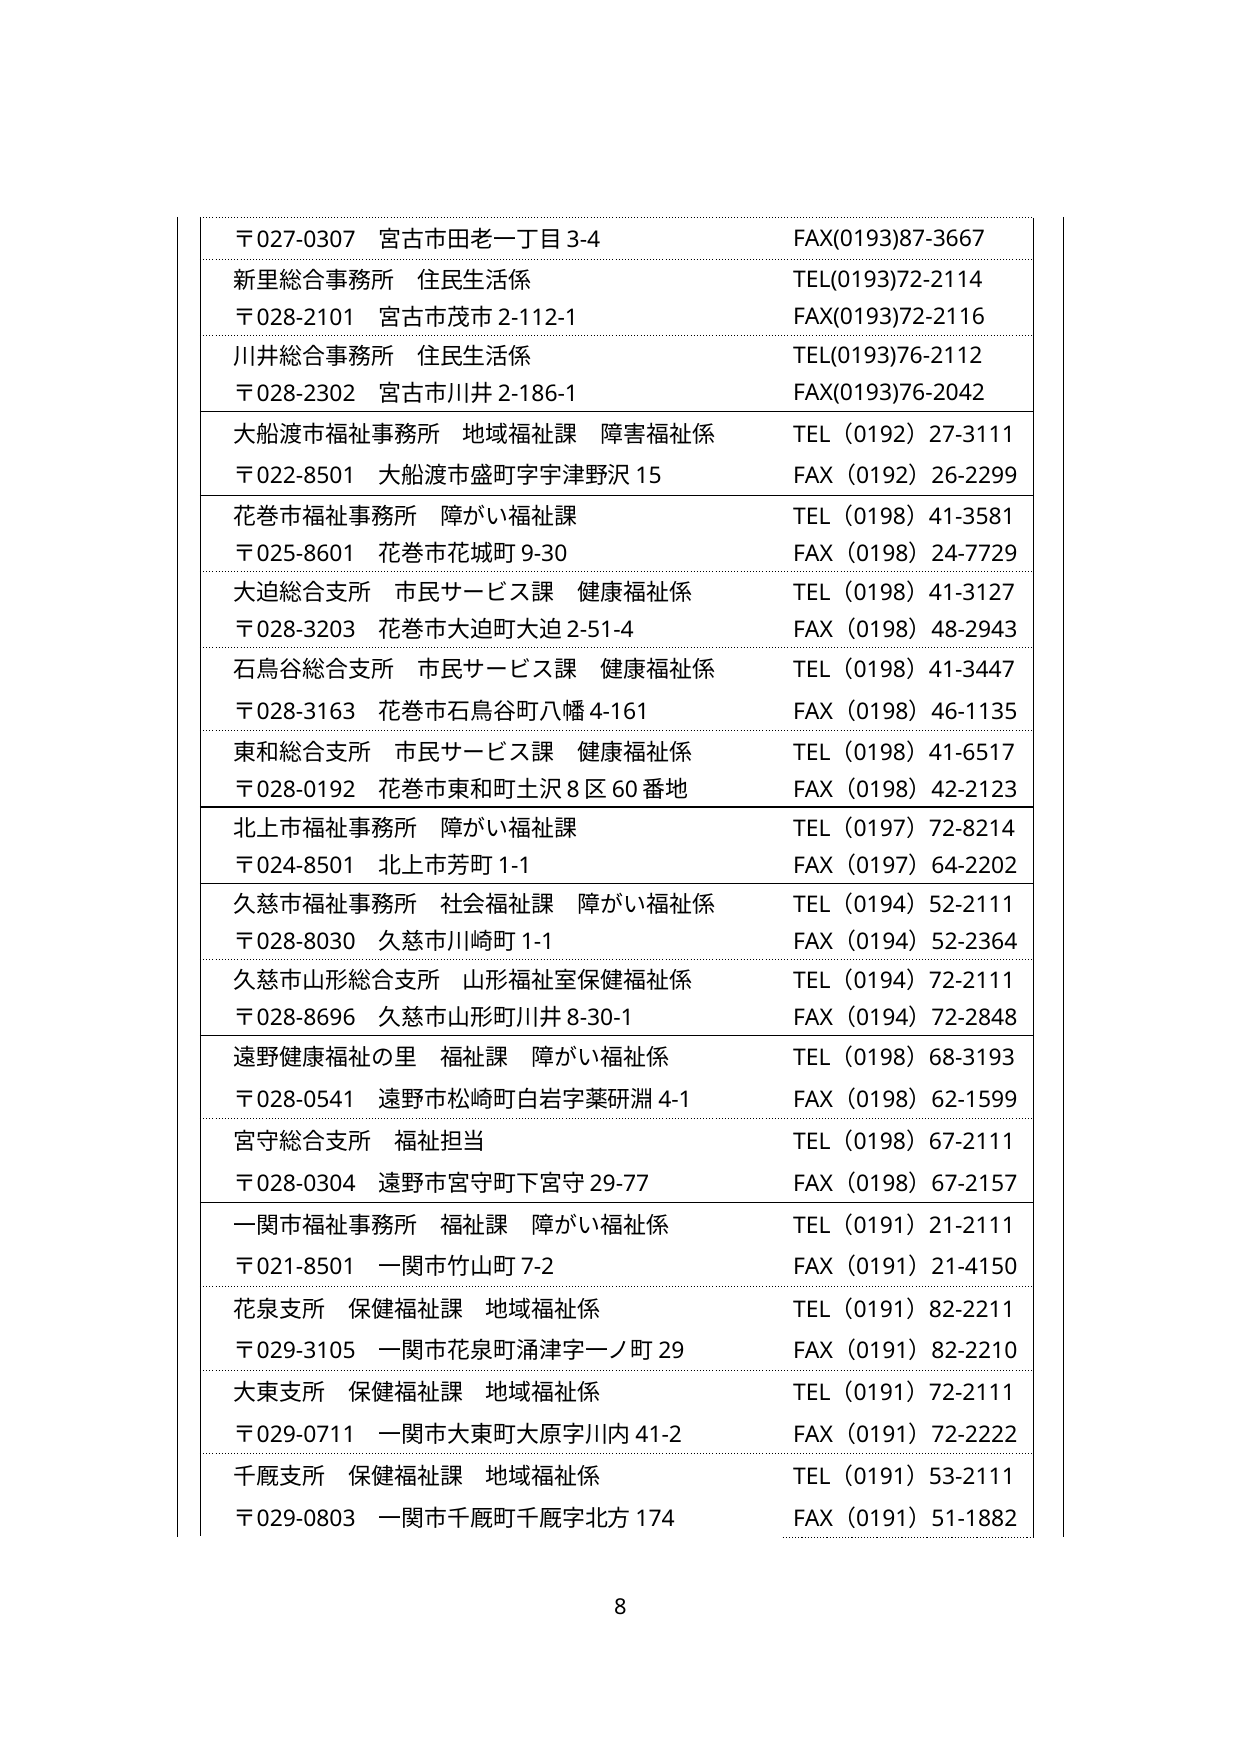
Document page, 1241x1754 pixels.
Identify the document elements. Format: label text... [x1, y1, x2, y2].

table_cell [1034, 495, 1063, 533]
table_cell [178, 1286, 200, 1328]
table_cell 遠野健康福祉の里 福祉課 障がい福祉係 [201, 1036, 783, 1076]
table_cell [178, 1035, 200, 1076]
table_cell 〒028-0541 遠野市松崎町白岩字薬研淵4-1 [201, 1076, 783, 1118]
table_cell [178, 1370, 200, 1411]
table_cell FAX（0191）51-1882 [783, 1495, 1033, 1537]
table_cell [1034, 730, 1063, 769]
table_cell [1034, 1328, 1063, 1369]
table_cell [1034, 1244, 1063, 1286]
table_cell 〒029-0711 一関市大東町大原字川内41-2 [201, 1411, 783, 1453]
table_cell [178, 217, 200, 259]
table_cell [178, 571, 200, 609]
table_cell 〒028-3163 花巻市石鳥谷町八幡4-161 [201, 689, 783, 730]
table_cell 〒021-8501 一関市竹山町7-2 [201, 1244, 783, 1286]
table_cell [1034, 883, 1063, 921]
table_cell 久慈市福祉事務所 社会福祉課 障がい福祉係 [201, 884, 783, 921]
table_cell [1034, 411, 1063, 453]
table_cell 〒022-8501 大船渡市盛町字宇津野沢15 [201, 453, 783, 494]
table_cell 一関市福祉事務所 福祉課 障がい福祉係 [201, 1203, 783, 1244]
table_cell [1034, 959, 1063, 997]
table_cell [178, 997, 200, 1034]
table_cell [178, 1411, 200, 1453]
table_cell [1034, 1035, 1063, 1076]
table_cell [178, 533, 200, 571]
table_cell FAX（0197）64-2202 [783, 845, 1033, 882]
table_cell TEL（0198）41-3581 [783, 496, 1033, 533]
table_cell [1034, 609, 1063, 647]
table_cell TEL（0198）41-3127 [783, 571, 1033, 609]
table_cell [1034, 571, 1063, 609]
table_cell FAX（0198）46-1135 [783, 689, 1033, 730]
table_cell [178, 769, 200, 806]
table_cell 〒028-2101 宮古市茂市2-112-1 [201, 297, 783, 335]
table_cell [178, 373, 200, 411]
table_cell TEL（0198）41-6517 [783, 730, 1033, 769]
table_cell 花巻市福祉事務所 障がい福祉課 [201, 496, 783, 533]
table_cell [178, 609, 200, 647]
table_cell FAX（0194）72-2848 [783, 997, 1033, 1034]
table_cell 北上市福祉事務所 障がい福祉課 [201, 808, 783, 845]
table_cell 大迫総合支所 市民サービス課 健康福祉係 [201, 571, 783, 609]
table_cell [1034, 1202, 1063, 1244]
table_cell 〒027-0307 宮古市田老一丁目3-4 [201, 217, 783, 259]
table_cell [1034, 335, 1063, 373]
table_cell [1034, 845, 1063, 882]
table_cell 東和総合支所 市民サービス課 健康福祉係 [201, 730, 783, 769]
table_cell [178, 335, 200, 373]
table_cell [1034, 769, 1063, 806]
table_cell 千厩支所 保健福祉課 地域福祉係 [201, 1453, 783, 1495]
table_cell FAX（0194）52-2364 [783, 921, 1033, 958]
table_cell [1034, 806, 1063, 845]
table_cell [178, 806, 200, 845]
table_cell [1034, 217, 1063, 259]
table_cell [178, 921, 200, 958]
table_cell 石鳥谷総合支所 市民サービス課 健康福祉係 [201, 647, 783, 688]
table_cell 花泉支所 保健福祉課 地域福祉係 [201, 1286, 783, 1328]
table_cell TEL（0194）72-2111 [783, 959, 1033, 997]
table_cell [178, 259, 200, 297]
table_cell [178, 730, 200, 769]
table_cell [178, 1076, 200, 1118]
table_cell [1034, 1160, 1063, 1202]
table_cell [1034, 647, 1063, 688]
table_cell [178, 1202, 200, 1244]
table_cell TEL(0193)72-2114 [783, 259, 1033, 297]
table_cell FAX(0193)87-3667 [783, 217, 1033, 259]
table_cell 〒029-3105 一関市花泉町涌津字一ノ町29 [201, 1328, 783, 1369]
table_cell TEL（0198）41-3447 [783, 647, 1033, 688]
table_cell TEL（0191）82-2211 [783, 1286, 1033, 1328]
table_cell [178, 411, 200, 453]
table_cell [1034, 689, 1063, 730]
table_cell 〒028-3203 花巻市大迫町大迫2-51-4 [201, 609, 783, 647]
table_cell [178, 1160, 200, 1202]
table_cell TEL（0191）72-2111 [783, 1370, 1033, 1411]
table_cell TEL(0193)76-2112 [783, 335, 1033, 373]
table_cell TEL（0197）72-8214 [783, 808, 1033, 845]
table_cell 大船渡市福祉事務所 地域福祉課 障害福祉係 [201, 412, 783, 453]
table_cell [178, 1453, 200, 1495]
table_cell 新里総合事務所 住民生活係 [201, 259, 783, 297]
table_cell [178, 1328, 200, 1369]
table_cell [1034, 1118, 1063, 1160]
table_cell TEL（0198）68-3193 [783, 1036, 1033, 1076]
table_cell [178, 453, 200, 494]
table_cell 〒028-0304 遠野市宮守町下宮守29-77 [201, 1160, 783, 1202]
table_cell FAX（0191）21-4150 [783, 1244, 1033, 1286]
table_cell 〒024-8501 北上市芳町1-1 [201, 845, 783, 882]
table_cell 〒028-0192 花巻市東和町土沢8区60番地 [201, 769, 783, 806]
table_cell [178, 689, 200, 730]
table_cell 宮守総合支所 福祉担当 [201, 1118, 783, 1160]
table_cell FAX（0192）26-2299 [783, 453, 1033, 494]
table_cell [178, 1495, 200, 1537]
table_cell [1034, 297, 1063, 335]
table_cell 〒029-0803 一関市千厩町千厩字北方174 [200, 1495, 783, 1537]
table_cell FAX（0191）72-2222 [783, 1411, 1033, 1453]
table_cell [1034, 1411, 1063, 1453]
table_cell FAX(0193)76-2042 [783, 373, 1033, 411]
table_cell [178, 845, 200, 882]
table_cell 〒025-8601 花巻市花城町9-30 [201, 533, 783, 571]
table_cell [178, 297, 200, 335]
table_cell [178, 959, 200, 997]
table_cell TEL（0194）52-2111 [783, 884, 1033, 921]
table_cell 久慈市山形総合支所 山形福祉室保健福祉係 [201, 959, 783, 997]
table_cell [178, 1118, 200, 1160]
table_cell [1034, 1076, 1063, 1118]
table_cell [1034, 921, 1063, 958]
table_cell FAX（0198）24-7729 [783, 533, 1033, 571]
table_cell FAX（0198）48-2943 [783, 609, 1033, 647]
table_cell [1034, 373, 1063, 411]
table_cell TEL（0198）67-2111 [783, 1118, 1033, 1160]
table_cell [178, 647, 200, 688]
table_cell [1034, 1286, 1063, 1328]
table_cell [1034, 1370, 1063, 1411]
table_cell [1034, 533, 1063, 571]
table_cell [178, 883, 200, 921]
table_cell [1034, 453, 1063, 494]
table_cell [178, 495, 200, 533]
table_cell 〒028-8030 久慈市川崎町1-1 [201, 921, 783, 958]
table_cell FAX（0198）42-2123 [783, 769, 1033, 806]
table_cell [1034, 259, 1063, 297]
table_cell 大東支所 保健福祉課 地域福祉係 [201, 1370, 783, 1411]
table_cell TEL（0192）27-3111 [783, 412, 1033, 453]
table_cell 川井総合事務所 住民生活係 [201, 335, 783, 373]
table_cell 〒028-2302 宮古市川井2-186-1 [201, 373, 783, 411]
table_cell TEL（0191）21-2111 [783, 1203, 1033, 1244]
table_cell FAX（0198）62-1599 [783, 1076, 1033, 1118]
table_cell TEL（0191）53-2111 [783, 1453, 1033, 1495]
table_cell [178, 1244, 200, 1286]
table_cell FAX（0198）67-2157 [783, 1160, 1033, 1202]
table_cell FAX（0191）82-2210 [783, 1328, 1033, 1369]
table_cell FAX(0193)72-2116 [783, 297, 1033, 335]
table_cell [1034, 997, 1063, 1034]
table_cell [1034, 1453, 1063, 1495]
table_cell 〒028-8696 久慈市山形町川井8-30-1 [201, 997, 783, 1034]
table_cell [1034, 1495, 1063, 1537]
